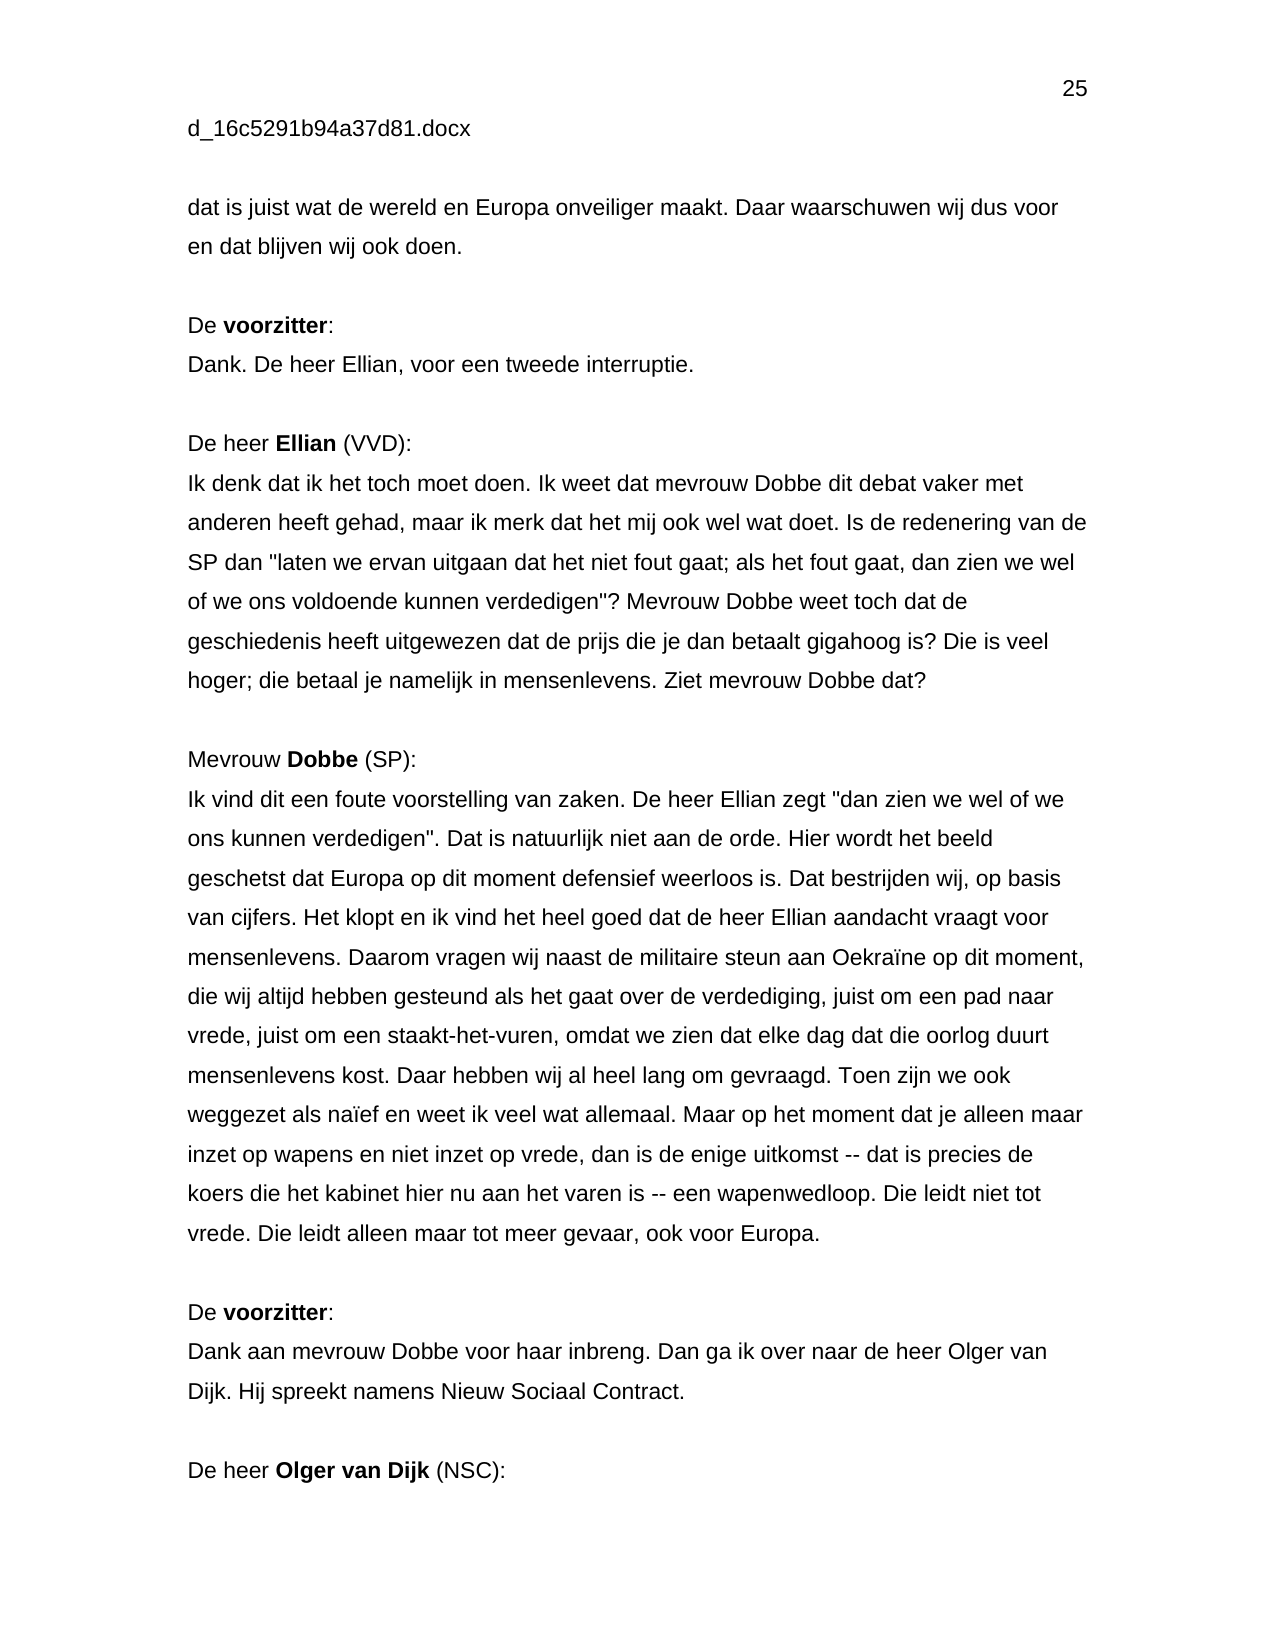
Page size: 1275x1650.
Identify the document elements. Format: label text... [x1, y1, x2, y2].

text Dank aan mevrouw Dobbe voor haar inbreng. Dan ga ik over naar de heer Olger van Dijk. Hij spreekt namens Nieuw Sociaal Contract. [187, 1338, 1087, 1404]
text De heer Ellian (VVD): [187, 430, 1087, 457]
text De heer Olger van Dijk (NSC): [187, 1457, 1087, 1483]
text De voorzitter: [187, 1299, 1087, 1325]
text Ik denk dat ik het toch moet doen. Ik weet dat mevrouw Dobbe dit debat vaker met anderen heeft gehad, maar ik merk dat het mij ook wel wat doet. Is de redenering van de SP dan "laten we ervan uitgaan dat het niet fout gaat; als het fout gaat, dan zien we wel of we ons voldoende kunnen verdedigen"? Mevrouw Dobbe weet toch dat de geschiedenis heeft uitgewezen dat de prijs die je dan betaalt gigahoog is? Die is veel hoger; die betaal je namelijk in mensenlevens. Ziet mevrouw Dobbe dat? [187, 470, 1087, 693]
text Mevrouw Dobbe (SP): [187, 746, 1087, 772]
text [187, 193, 1087, 259]
text Dank. De heer Ellian, voor een tweede interruptie. [187, 351, 1087, 378]
text Ik vind dit een foute voorstelling van zaken. De heer Ellian zegt "dan zien we wel of we ons kunnen verdedigen". Dat is natuurlijk niet aan de orde. Hier wordt het beeld geschetst dat Europa op dit moment defensief weerloos is. Dat bestrijden wij, op basis van cijfers. Het klopt en ik vind het heel goed dat de heer Ellian aandacht vraagt voor mensenlevens. Daarom vragen wij naast de militaire steun aan Oekraïne op dit moment, die wij altijd hebben gesteund als het gaat over de verdediging, juist om een pad naar vrede, juist om een staakt-het-vuren, omdat we zien dat elke dag dat die oorlog duurt mensenlevens kost. Daar hebben wij al heel lang om gevraagd. Toen zijn we ook weggezet als naïef en weet ik veel wat allemaal. Maar op het moment dat je alleen maar inzet op wapens en niet inzet op vrede, dan is de enige uitkomst -- dat is precies de koers die het kabinet hier nu aan het varen is -- een wapenwedloop. Die leidt niet tot vrede. Die leidt alleen maar tot meer gevaar, ook voor Europa. [187, 786, 1087, 1246]
text De voorzitter: [187, 312, 1087, 338]
